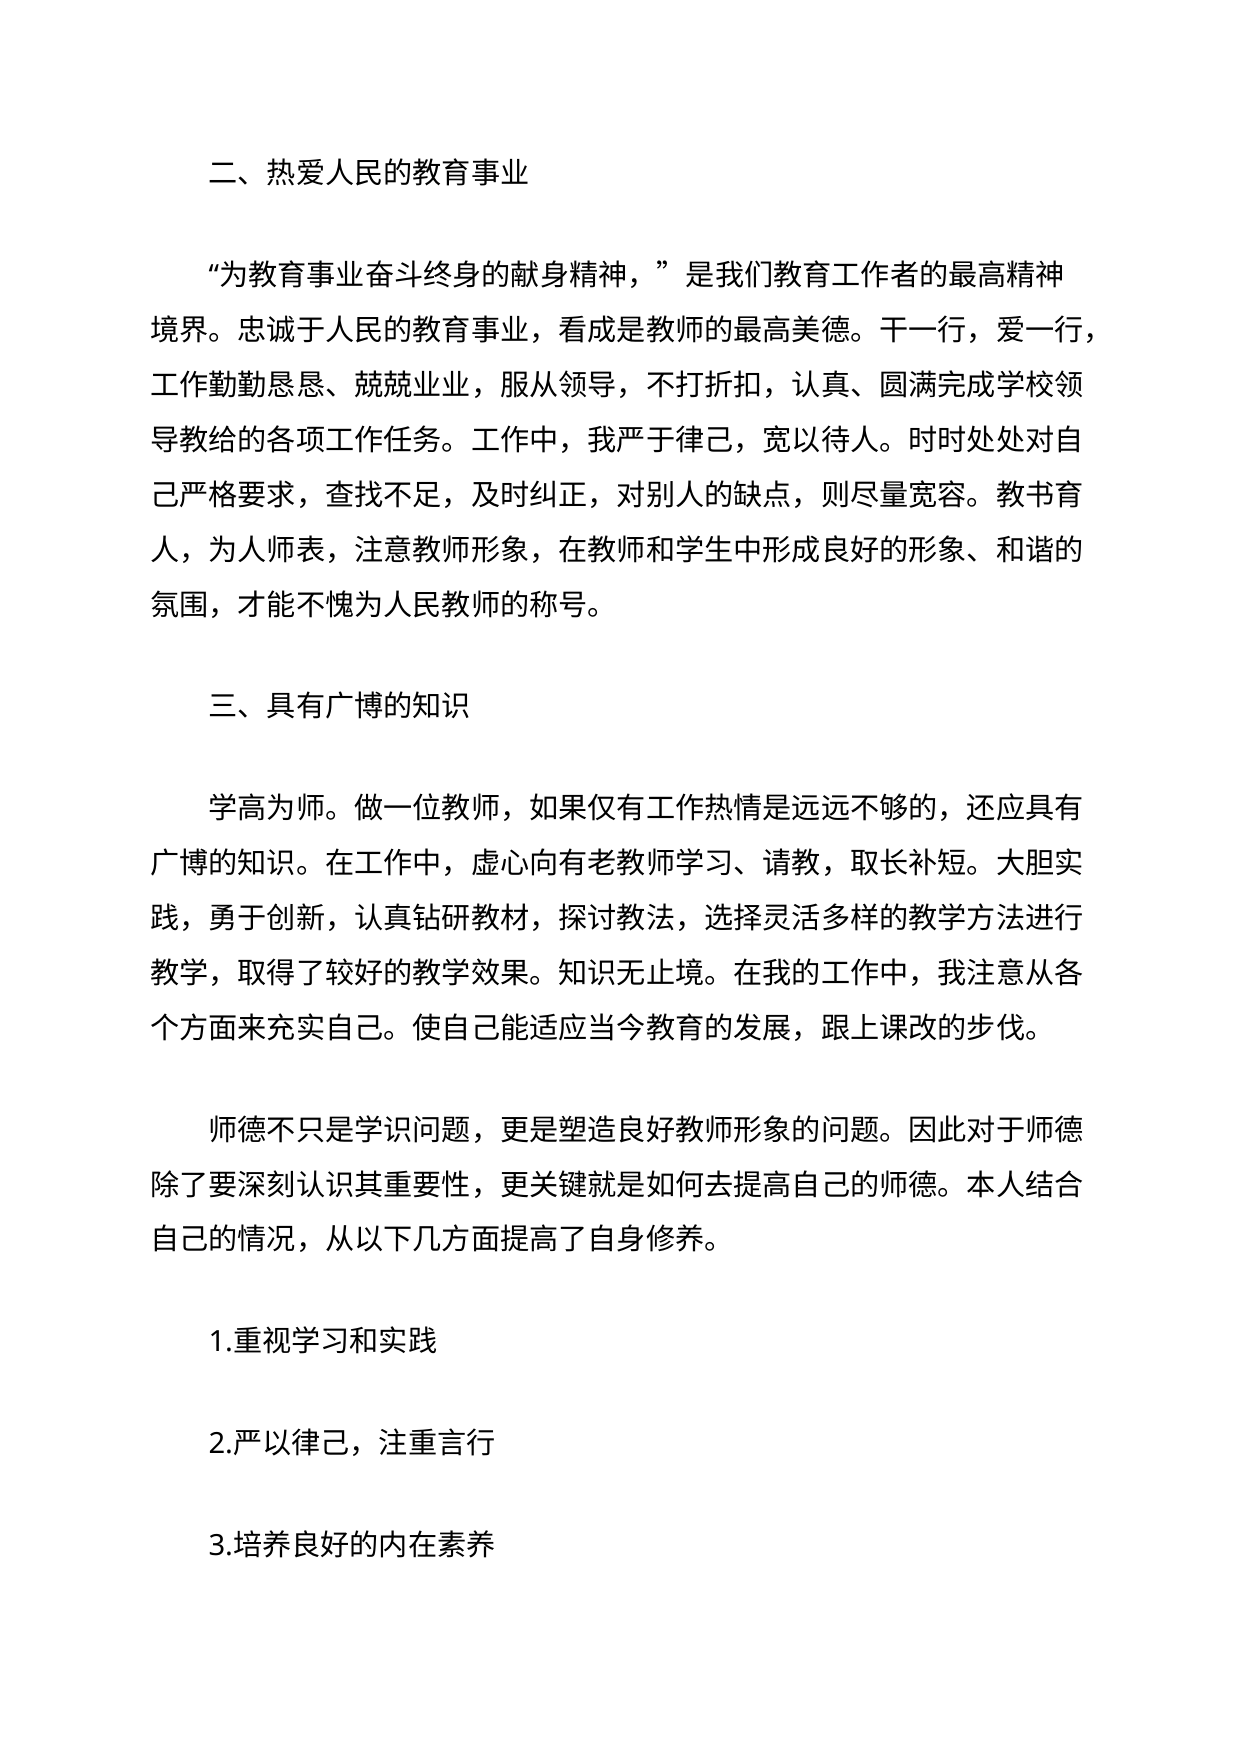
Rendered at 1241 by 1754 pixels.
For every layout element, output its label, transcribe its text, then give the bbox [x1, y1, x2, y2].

text 三、具有广博的知识 [150, 683, 1090, 725]
text 3.培养良好的内在素养 [150, 1522, 1090, 1564]
text 学高为师。做一位教师，如果仅有工作热情是远远不够的，还应具有广博的知识。在工作中，虚心向有老教师学习、请教，取长补短。大胆实践，勇于创新，认真钻研教材，探讨教法，选择灵活多样的教学方法进行教学，取得了较好的教学效果。知识无止境。在我的工作中，我注意从各个方面来充实自己。使自己能适应当今教育的发展，跟上课改的步伐。 [150, 785, 1090, 1047]
text 2.严以律己，注重言行 [150, 1420, 1090, 1462]
text 师德不只是学识问题，更是塑造良好教师形象的问题。因此对于师德除了要深刻认识其重要性，更关键就是如何去提高自己的师德。本人结合自己的情况，从以下几方面提高了自身修养。 [150, 1106, 1090, 1258]
text “为教育事业奋斗终身的献身精神，”是我们教育工作者的最高精神境界。忠诚于人民的教育事业，看成是教师的最高美德。干一行，爱一行，工作勤勤恳恳、兢兢业业，服从领导，不打折扣，认真、圆满完成学校领导教给的各项工作任务。工作中，我严于律己，宽以待人。时时处处对自己严格要求，查找不足，及时纠正，对别人的缺点，则尽量宽容。教书育人，为人师表，注意教师形象，在教师和学生中形成良好的形象、和谐的氛围，才能不愧为人民教师的称号。 [150, 252, 1090, 623]
text 二、热爱人民的教育事业 [150, 150, 1090, 192]
text 1.重视学习和实践 [150, 1318, 1090, 1360]
